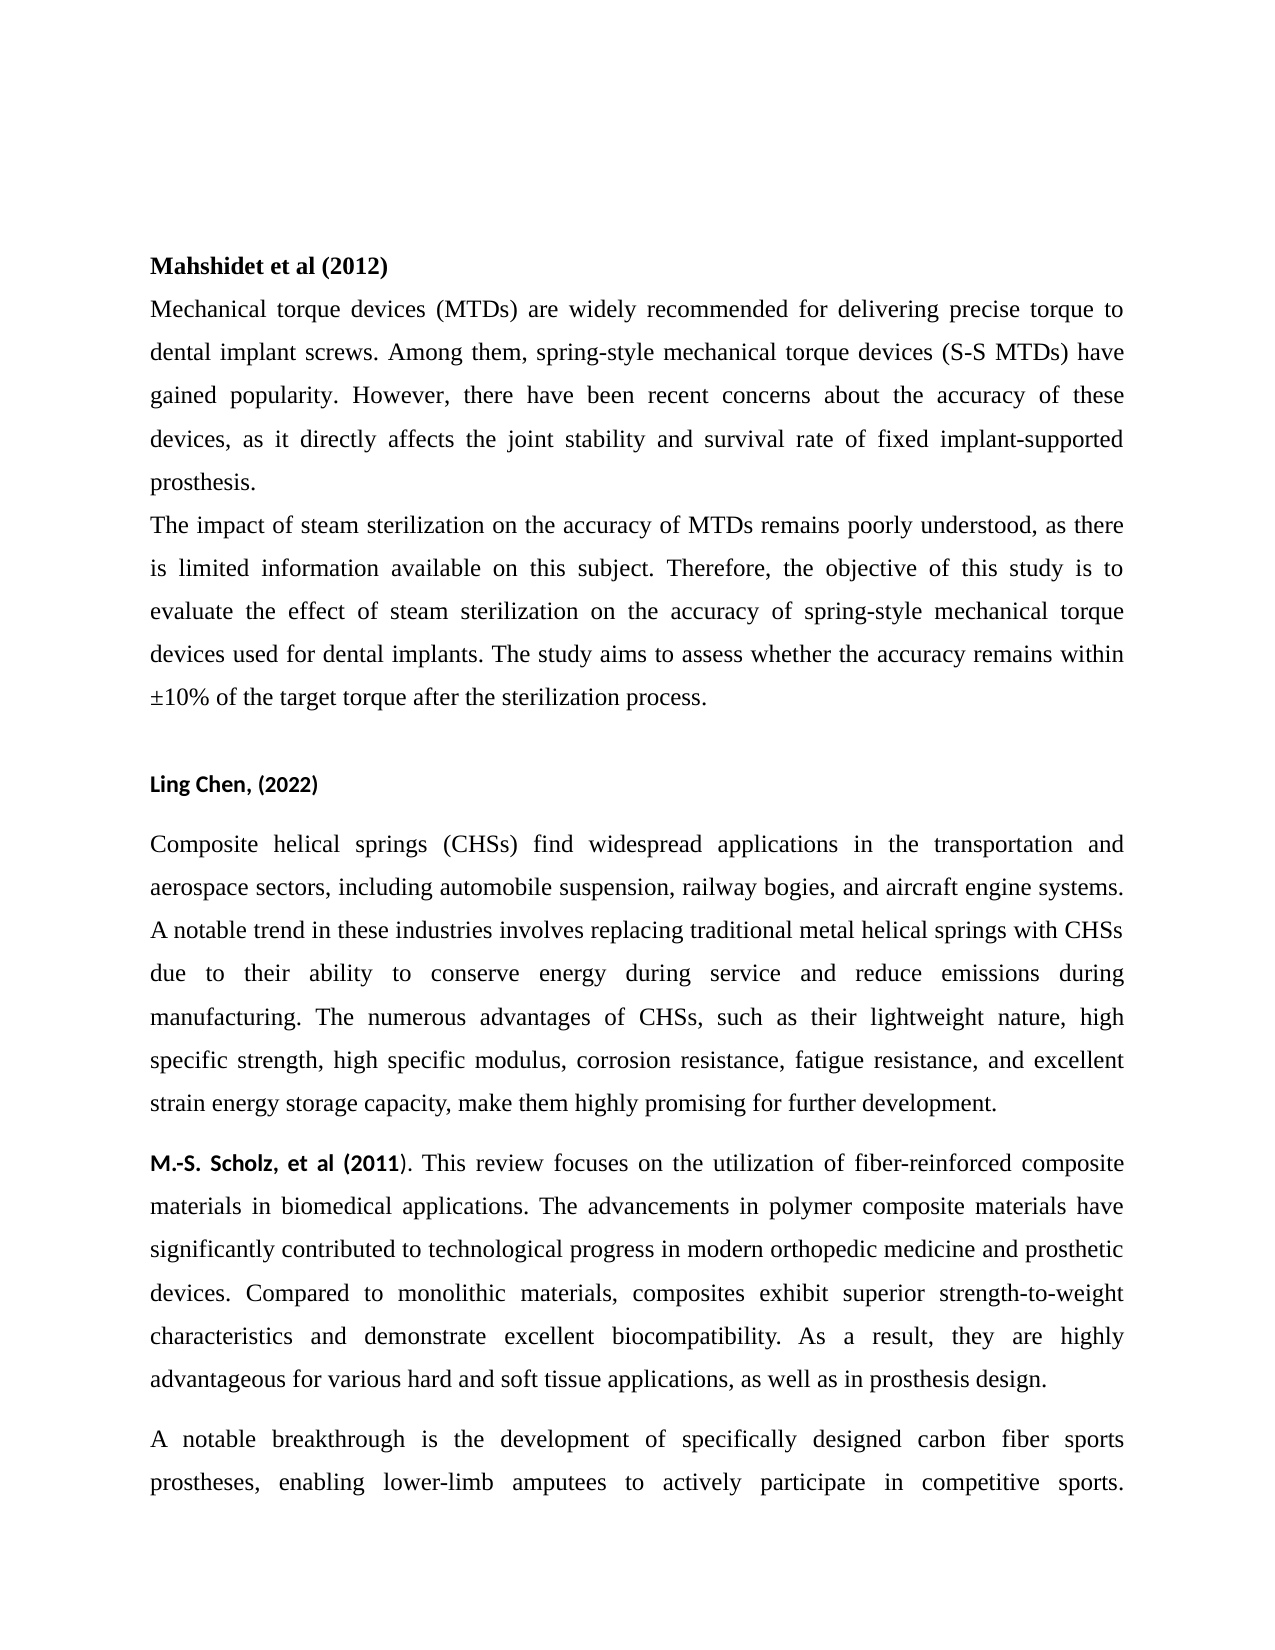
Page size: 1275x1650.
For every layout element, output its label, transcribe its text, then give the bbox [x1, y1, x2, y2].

text Ling Chen, (2022) [150, 769, 1125, 798]
text M.-S. Scholz, et al (2011). This review focuses on the utilization of fiber-reinforced composite materials in biomedical applications. The advancements in polymer composite materials have significantly contributed to technological progress in modern orthopedic medicine and prosthetic devices. Compared to monolithic materials, composites exhibit superior strength-to-weight characteristics and demonstrate excellent biocompatibility. As a result, they are highly advantageous for various hard and soft tissue applications, as well as in prosthesis design. [150, 1148, 1125, 1393]
text The impact of steam sterilization on the accuracy of MTDs remains poorly understood, as there is limited information available on this subject. Therefore, the objective of this study is to evaluate the effect of steam sterilization on the accuracy of spring-style mechanical torque devices used for dental implants. The study aims to assess whether the accuracy remains within ±10% of the target torque after the sterilization process. [150, 510, 1125, 711]
text Composite helical springs (CHSs) find widespread applications in the transportation and aerospace sectors, including automobile suspension, railway bogies, and aircraft engine systems. A notable trend in these industries involves replacing traditional metal helical springs with CHSs due to their ability to conserve energy during service and reduce emissions during manufacturing. The numerous advantages of CHSs, such as their lightweight nature, high specific strength, high specific modulus, corrosion resistance, fatigue resistance, and excellent strain energy storage capacity, make them highly promising for further development. [150, 829, 1125, 1117]
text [150, 1424, 1125, 1496]
text Mahshidet et al (2012) [150, 251, 1125, 280]
text Mechanical torque devices (MTDs) are widely recommended for delivering precise torque to dental implant screws. Among them, spring-style mechanical torque devices (S-S MTDs) have gained popularity. However, there have been recent concerns about the accuracy of these devices, as it directly affects the joint stability and survival rate of fixed implant-supported prosthesis. [150, 294, 1125, 496]
